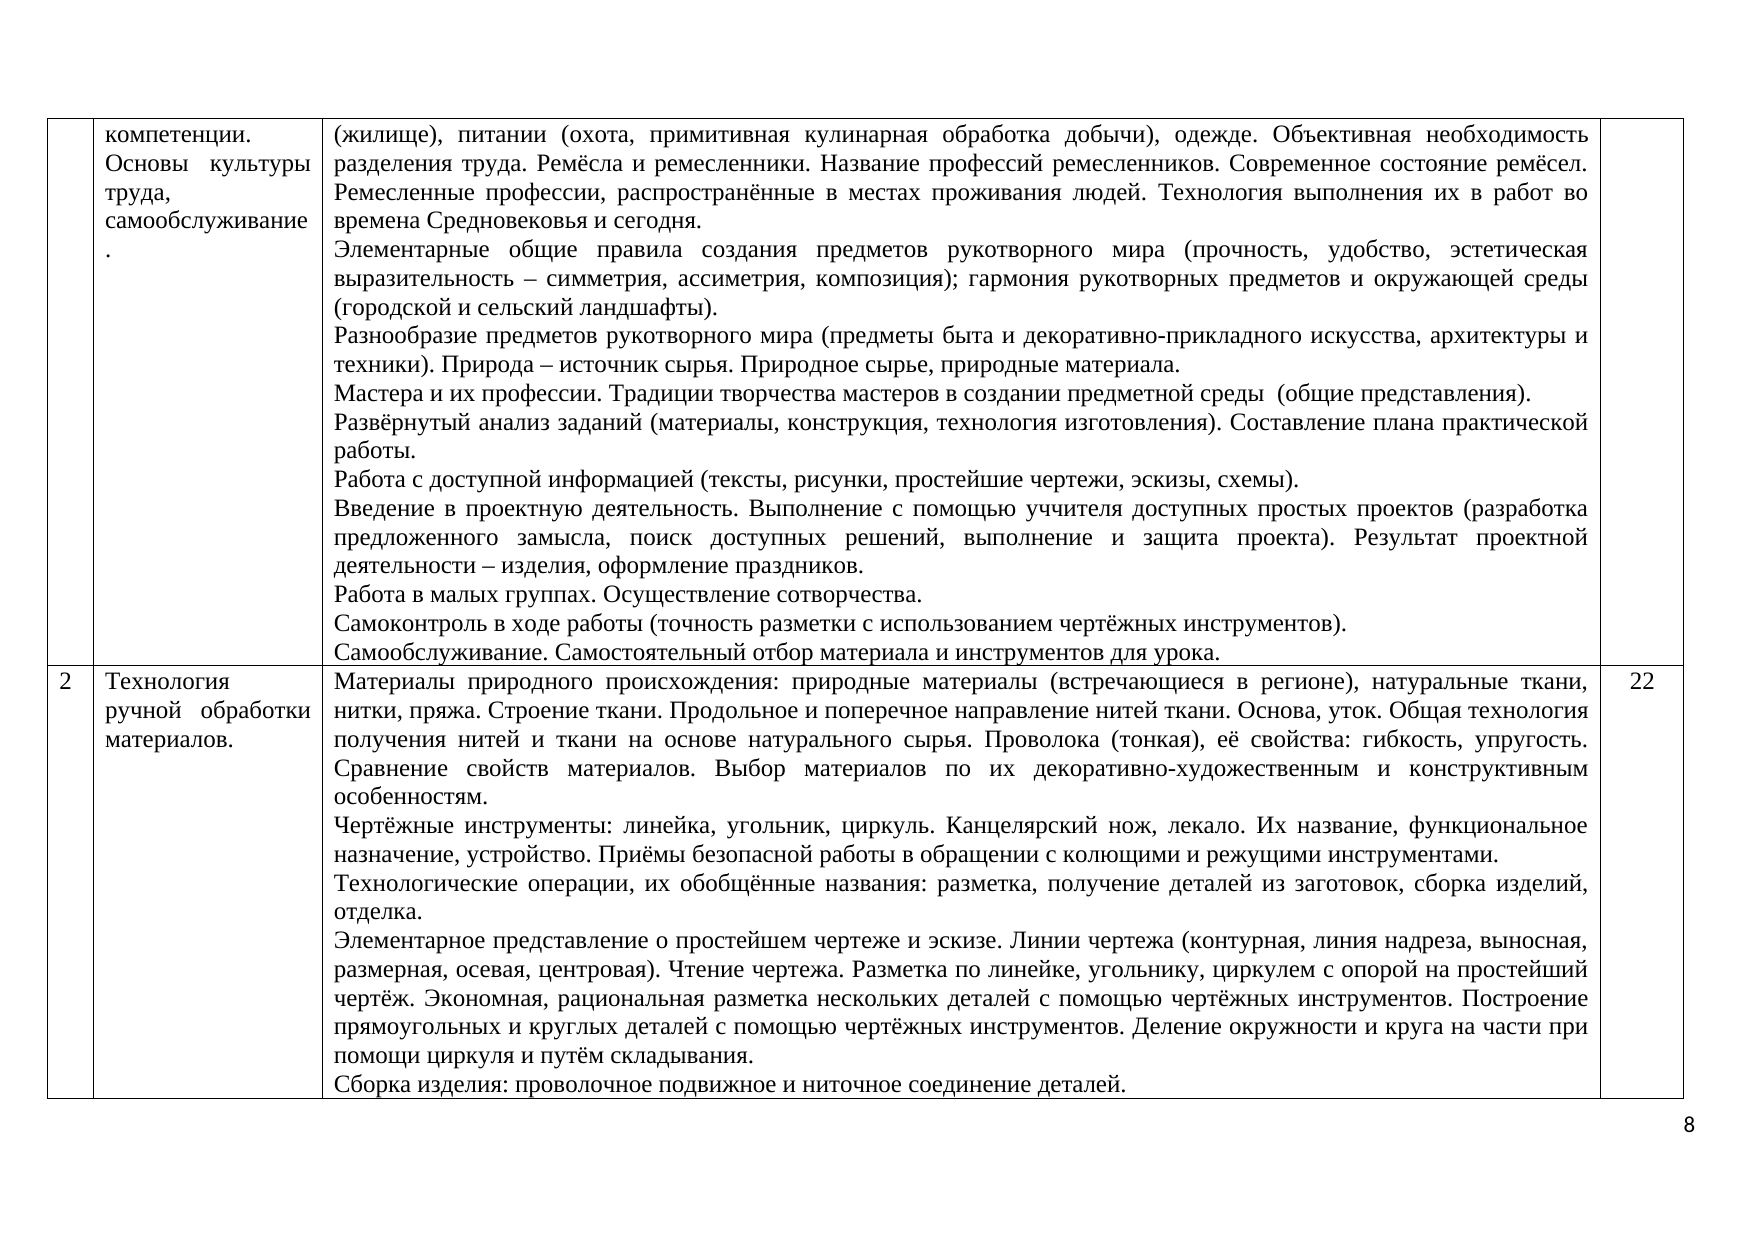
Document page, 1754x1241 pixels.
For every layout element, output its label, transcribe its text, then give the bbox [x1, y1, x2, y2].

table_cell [323, 119, 1600, 665]
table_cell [94, 666, 322, 1098]
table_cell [94, 119, 322, 665]
table_cell 5 [1601, 119, 1683, 665]
table_cell 22 [1601, 666, 1683, 1098]
table_cell 1 [48, 119, 93, 665]
table_cell 2 [48, 666, 93, 1098]
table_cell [323, 666, 1600, 1098]
